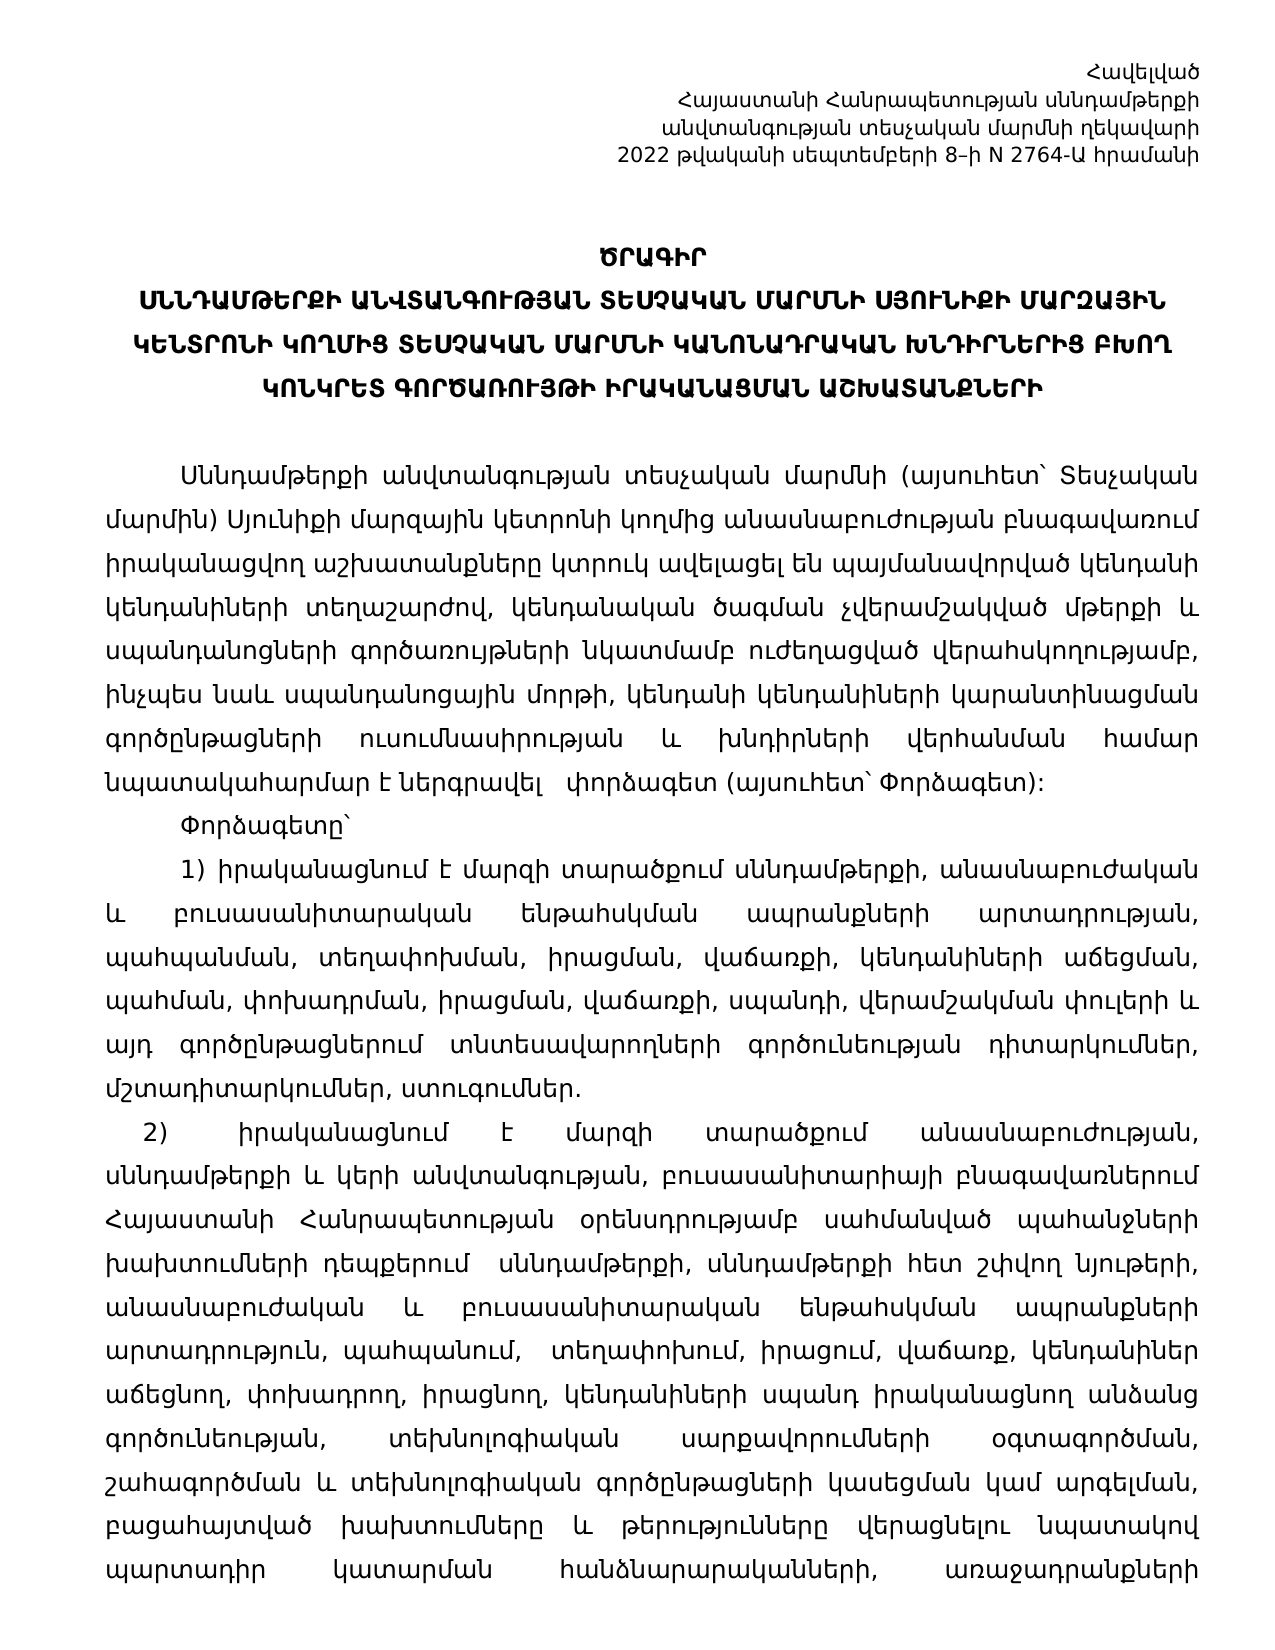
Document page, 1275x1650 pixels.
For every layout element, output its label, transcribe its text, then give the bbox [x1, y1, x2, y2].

text ԾՐԱԳԻՐ [105, 243, 1200, 272]
text Սննդամթերքի անվտանգության տեսչական մարմնի (այսուհետ՝ Տեսչական մարմին) Սյունիքի մարզային կետրոնի կողմից անասնաբուժության բնագավառում իրականացվող աշխատանքները կտրուկ ավելացել են պայմանավորված կենդանի կենդանիների տեղաշարժով, կենդանական ծագման չվերամշակված մթերքի և սպանդանոցների գործառույթների նկատմամբ ուժեղացված վերահսկողությամբ, ինչպես նաև սպանդանոցային մորթի, կենդանի կենդանիների կարանտինացման գործընթացների ուսումնասիրության և խնդիրների վերհանման համար նպատակահարմար է ներգրավել փորձագետ (այսուհետ՝ Փորձագետ): [105, 462, 1200, 797]
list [105, 1118, 1200, 1584]
text 2022 թվականի սեպտեմբերի 8–ի N 2764-Ա հրամանի [105, 143, 1200, 168]
list իրականացնում է մարզի տարածքում սննդամթերքի, անասնաբուժական և բուսասանիտարական ենթահսկման ապրանքների արտադրության, պահպանման, տեղափոխման, իրացման, վաճառքի, կենդանիների աճեցման, պահման, փոխադրման, իրացման, վաճառքի, սպանդի, վերամշակման փուլերի և այդ գործընթացներում տնտեսավարողների գործունեության դիտարկումներ, մշտադիտարկումներ, ստուգումներ. [105, 855, 1200, 1103]
text ՍՆՆԴԱՄԹԵՐՔԻ ԱՆՎՏԱՆԳՈՒԹՅԱՆ ՏԵՍՉԱԿԱՆ ՄԱՐՄՆԻ ՍՅՈՒՆԻՔԻ ՄԱՐԶԱՅԻՆ ԿԵՆՏՐՈՆԻ ԿՈՂՄԻՑ ՏԵՍՉԱԿԱՆ ՄԱՐՄՆԻ ԿԱՆՈՆԱԴՐԱԿԱՆ ԽՆԴԻՐՆԵՐԻՑ ԲԽՈՂ ԿՈՆԿՐԵՏ ԳՈՐԾԱՌՈՒՅԹԻ ԻՐԱԿԱՆԱՑՄԱՆ ԱՇԽԱՏԱՆՔՆԵՐԻ [105, 287, 1200, 403]
text անվտանգության տեսչական մարմնի ղեկավարի [105, 116, 1200, 140]
text Հայաստանի Հանրապետության սննդամթերքի [105, 88, 1200, 112]
text Հավելված [105, 60, 1200, 84]
text Փորձագետը՝ [105, 812, 1200, 841]
